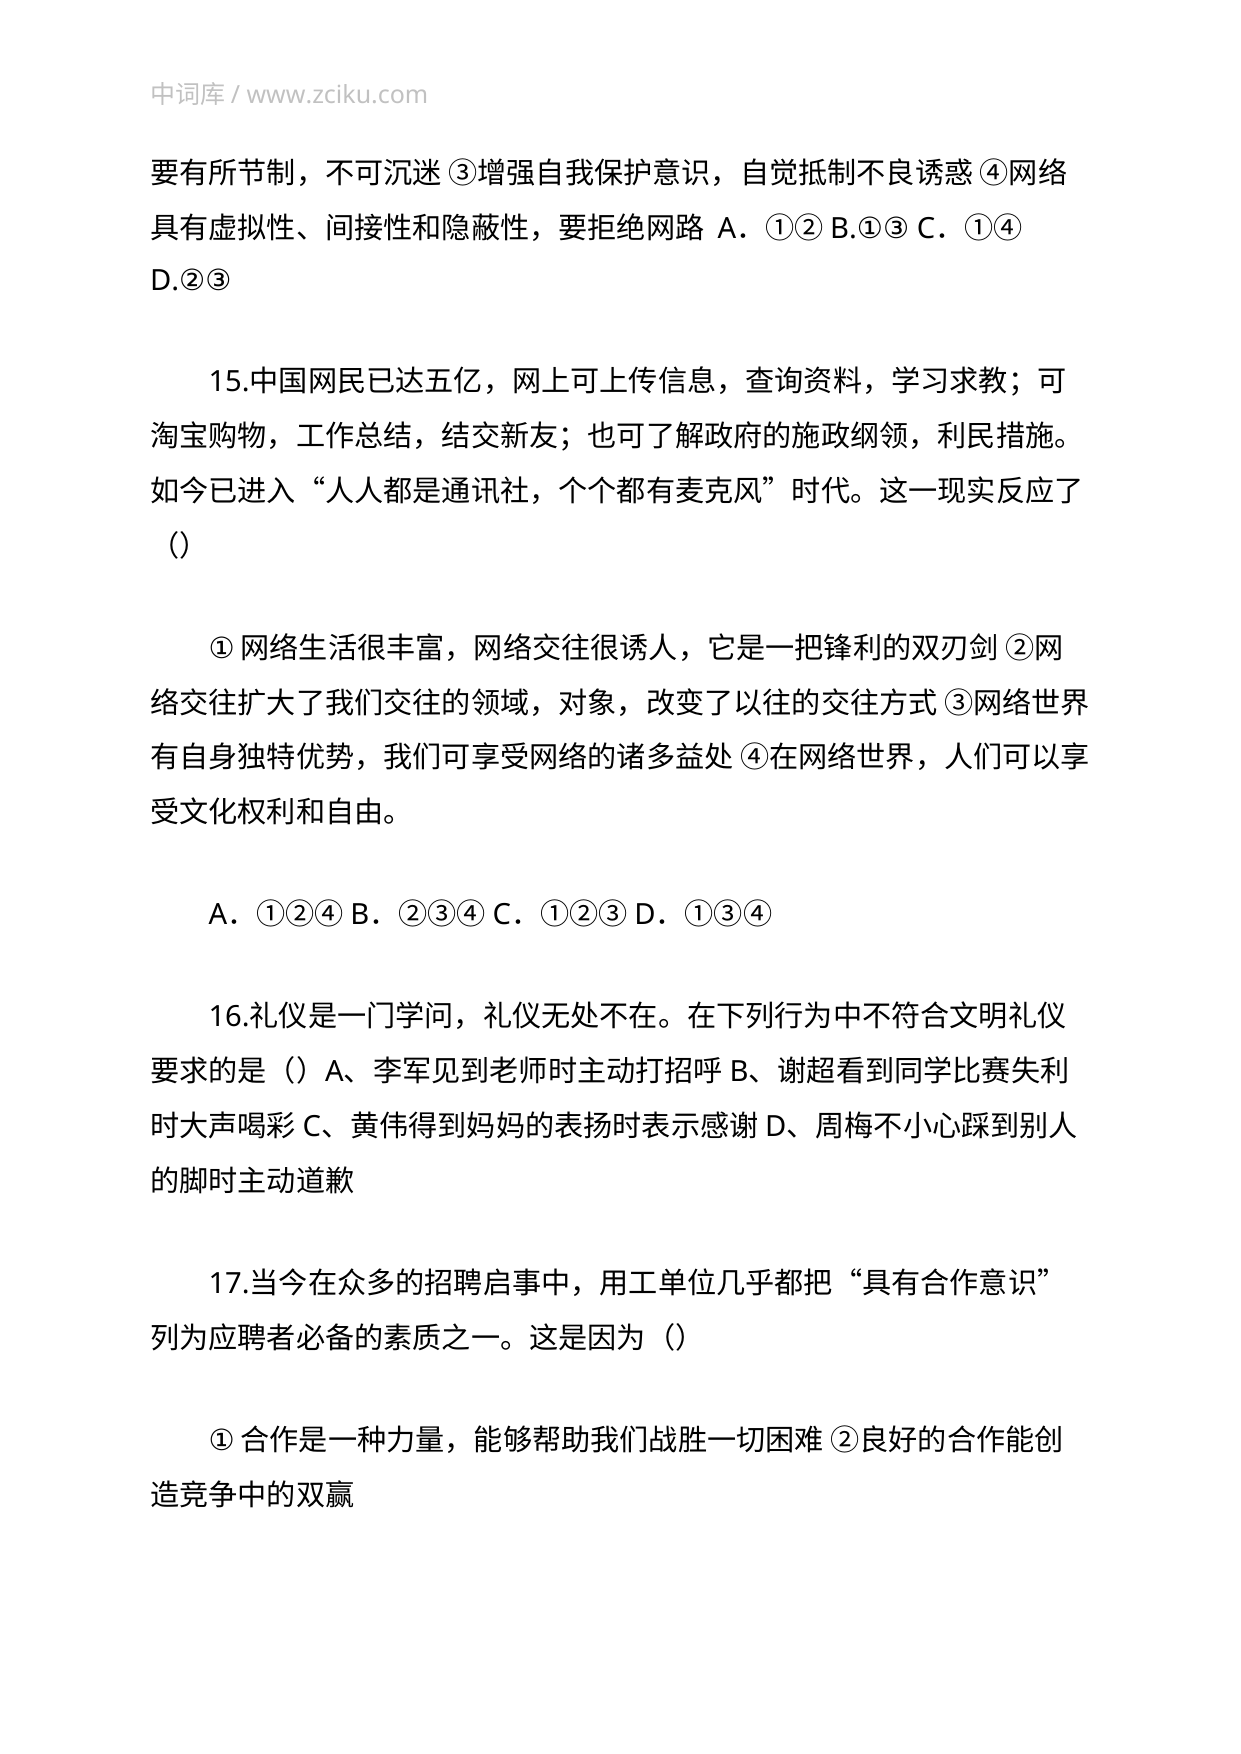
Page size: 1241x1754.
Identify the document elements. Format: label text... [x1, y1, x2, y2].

text 17.当今在众多的招聘启事中，用工单位几乎都把“具有合作意识”列为应聘者必备的素质之一。这是因为（） [150, 1259, 1090, 1357]
text ①合作是一种力量，能够帮助我们战胜一切困难 ②良好的合作能创造竞争中的双赢 [150, 1416, 1090, 1513]
text 16.礼仪是一门学问，礼仪无处不在。在下列行为中不符合文明礼仪要求的是（）A、李军见到老师时主动打招呼 B、谢超看到同学比赛失利时大声喝彩 C、黄伟得到妈妈的表扬时表示感谢 D、周梅不小心踩到别人的脚时主动道歉 [150, 993, 1090, 1200]
text A．①②④ B．②③④ C．①②③ D．①③④ [150, 891, 1090, 933]
text 15.中国网民已达五亿，网上可上传信息，查询资料，学习求教；可淘宝购物，工作总结，结交新友；也可了解政府的施政纲领，利民措施。如今已进入“人人都是通讯社，个个都有麦克风”时代。这一现实反应了（） [150, 358, 1090, 565]
text ①网络生活很丰富，网络交往很诱人，它是一把锋利的双刃剑 ②网络交往扩大了我们交往的领域，对象，改变了以往的交往方式 ③网络世界有自身独特优势，我们可享受网络的诸多益处 ④在网络世界，人们可以享受文化权利和自由。 [150, 624, 1090, 831]
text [150, 150, 1090, 299]
